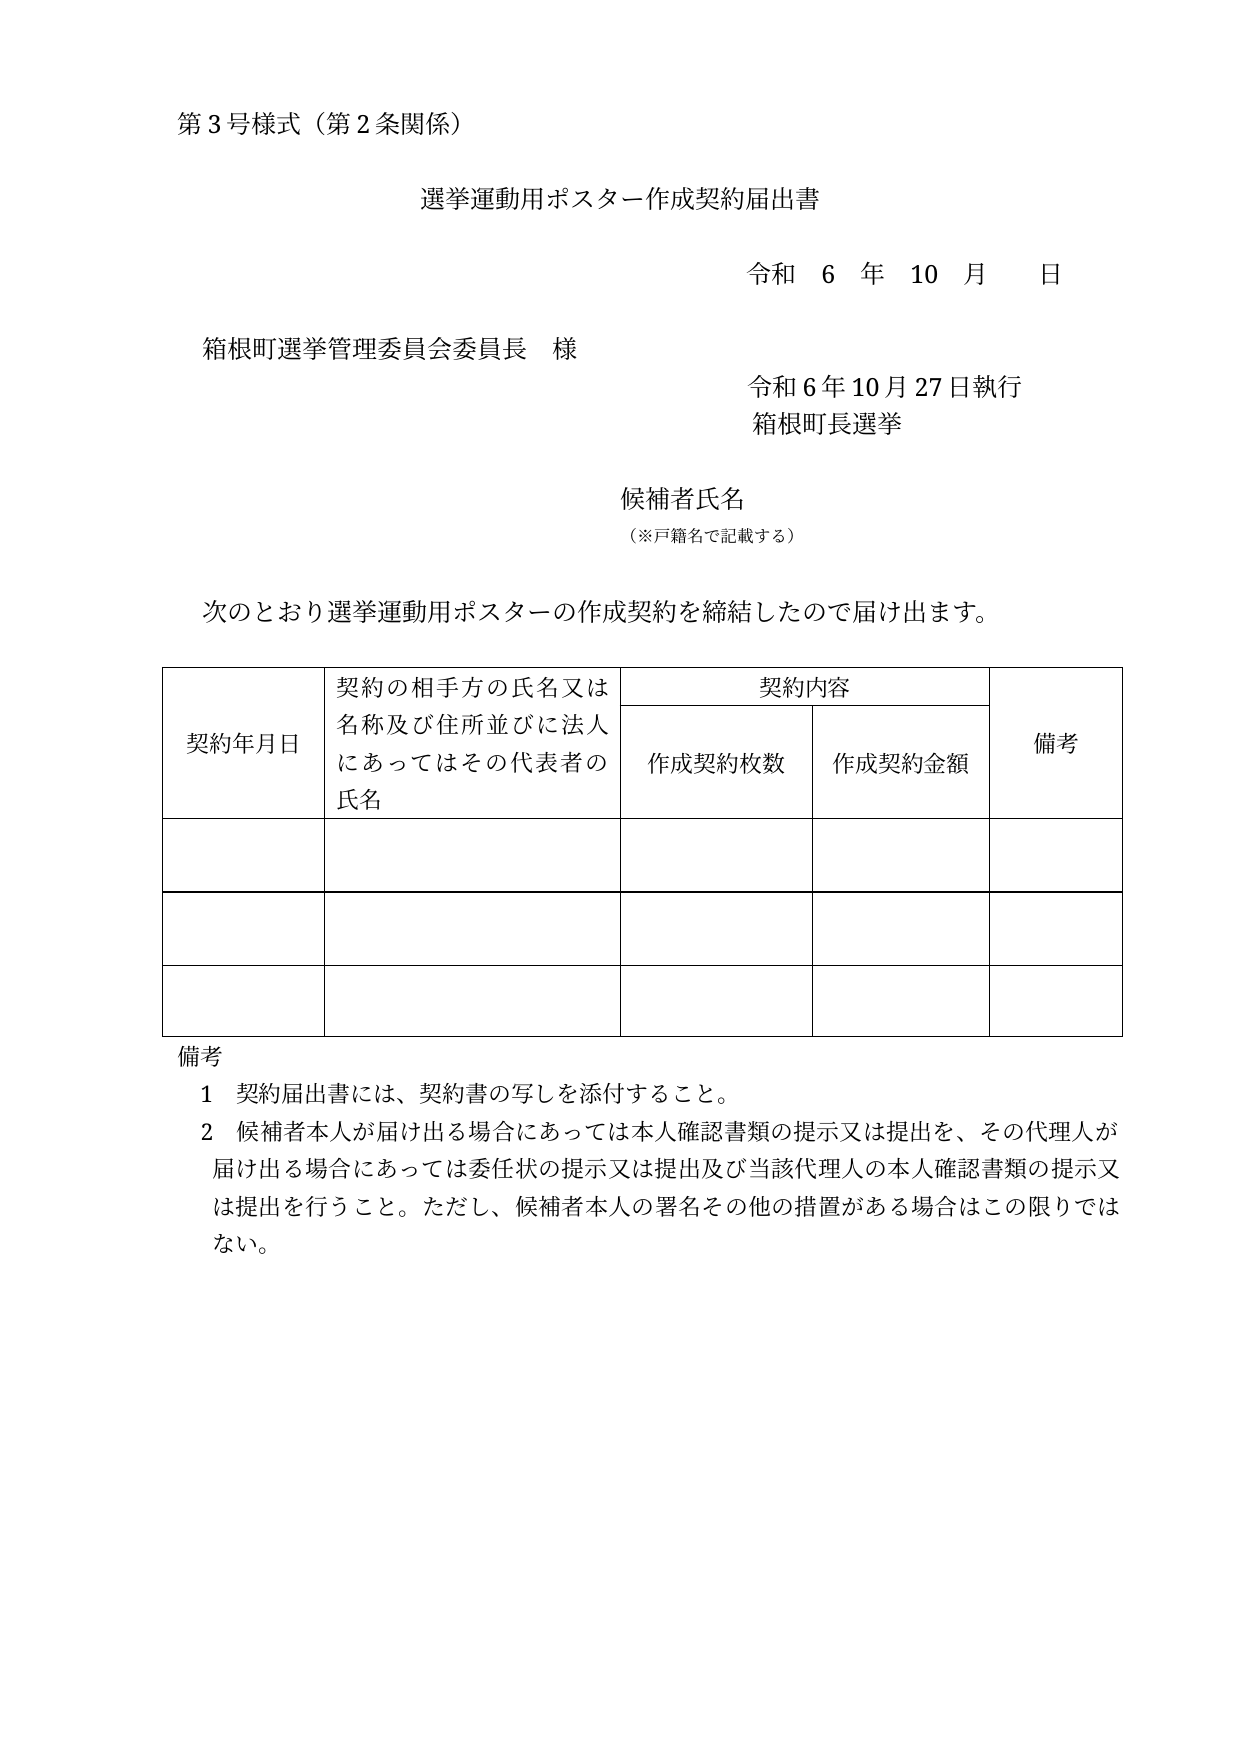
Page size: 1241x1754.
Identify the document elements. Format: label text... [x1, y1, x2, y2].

table_header 備考 [990, 668, 1122, 818]
table_cell [813, 966, 989, 1036]
table_cell [325, 819, 620, 891]
text （※戸籍名で記載する） [620, 517, 1063, 554]
table_cell [621, 966, 812, 1036]
text 令和6年10月27日執行 [647, 367, 1063, 404]
text 備考 [177, 1037, 1122, 1074]
text 第3号様式（第2条関係） [177, 104, 1063, 142]
table_cell [325, 966, 620, 1036]
text 次のとおり選挙運動用ポスターの作成契約を締結したので届け出ます。 [177, 592, 1063, 629]
table_cell 作成契約枚数 [621, 706, 812, 818]
table_cell [990, 819, 1122, 891]
table_cell [813, 819, 989, 891]
table_cell [621, 893, 812, 964]
text 2 候補者本人が届け出る場合にあっては本人確認書類の提示又は提出を、その代理人が届け出る場合にあっては委任状の提示又は提出及び当該代理人の本人確認書類の提示又は提出を行うこと。ただし、候補者本人の署名その他の措置がある場合はこの限りではない。 [177, 1112, 1122, 1262]
table_cell [990, 966, 1122, 1036]
text 令和 6 年 10 月 日 [177, 254, 1063, 292]
table_header 契約の相手方の氏名又は名称及び住所並びに法人にあってはその代表者の氏名 [325, 668, 620, 818]
table_cell [163, 893, 324, 964]
table_cell [621, 819, 812, 891]
table_cell [990, 893, 1122, 964]
text 箱根町長選挙 [615, 404, 1063, 442]
text 選挙運動用ポスター作成契約届出書 [177, 179, 1063, 217]
text 候補者氏名 [620, 479, 1063, 517]
text 1 契約届出書には、契約書の写しを添付すること。 [177, 1074, 1122, 1112]
table_cell 作成契約金額 [813, 706, 989, 818]
table_cell [325, 893, 620, 964]
table_cell [813, 893, 989, 964]
table_header 契約内容 [621, 668, 989, 705]
table_header 契約年月日 [163, 668, 324, 818]
text 箱根町選挙管理委員会委員長 様 [177, 329, 1063, 367]
table_cell [163, 819, 324, 891]
table_cell [163, 966, 324, 1036]
